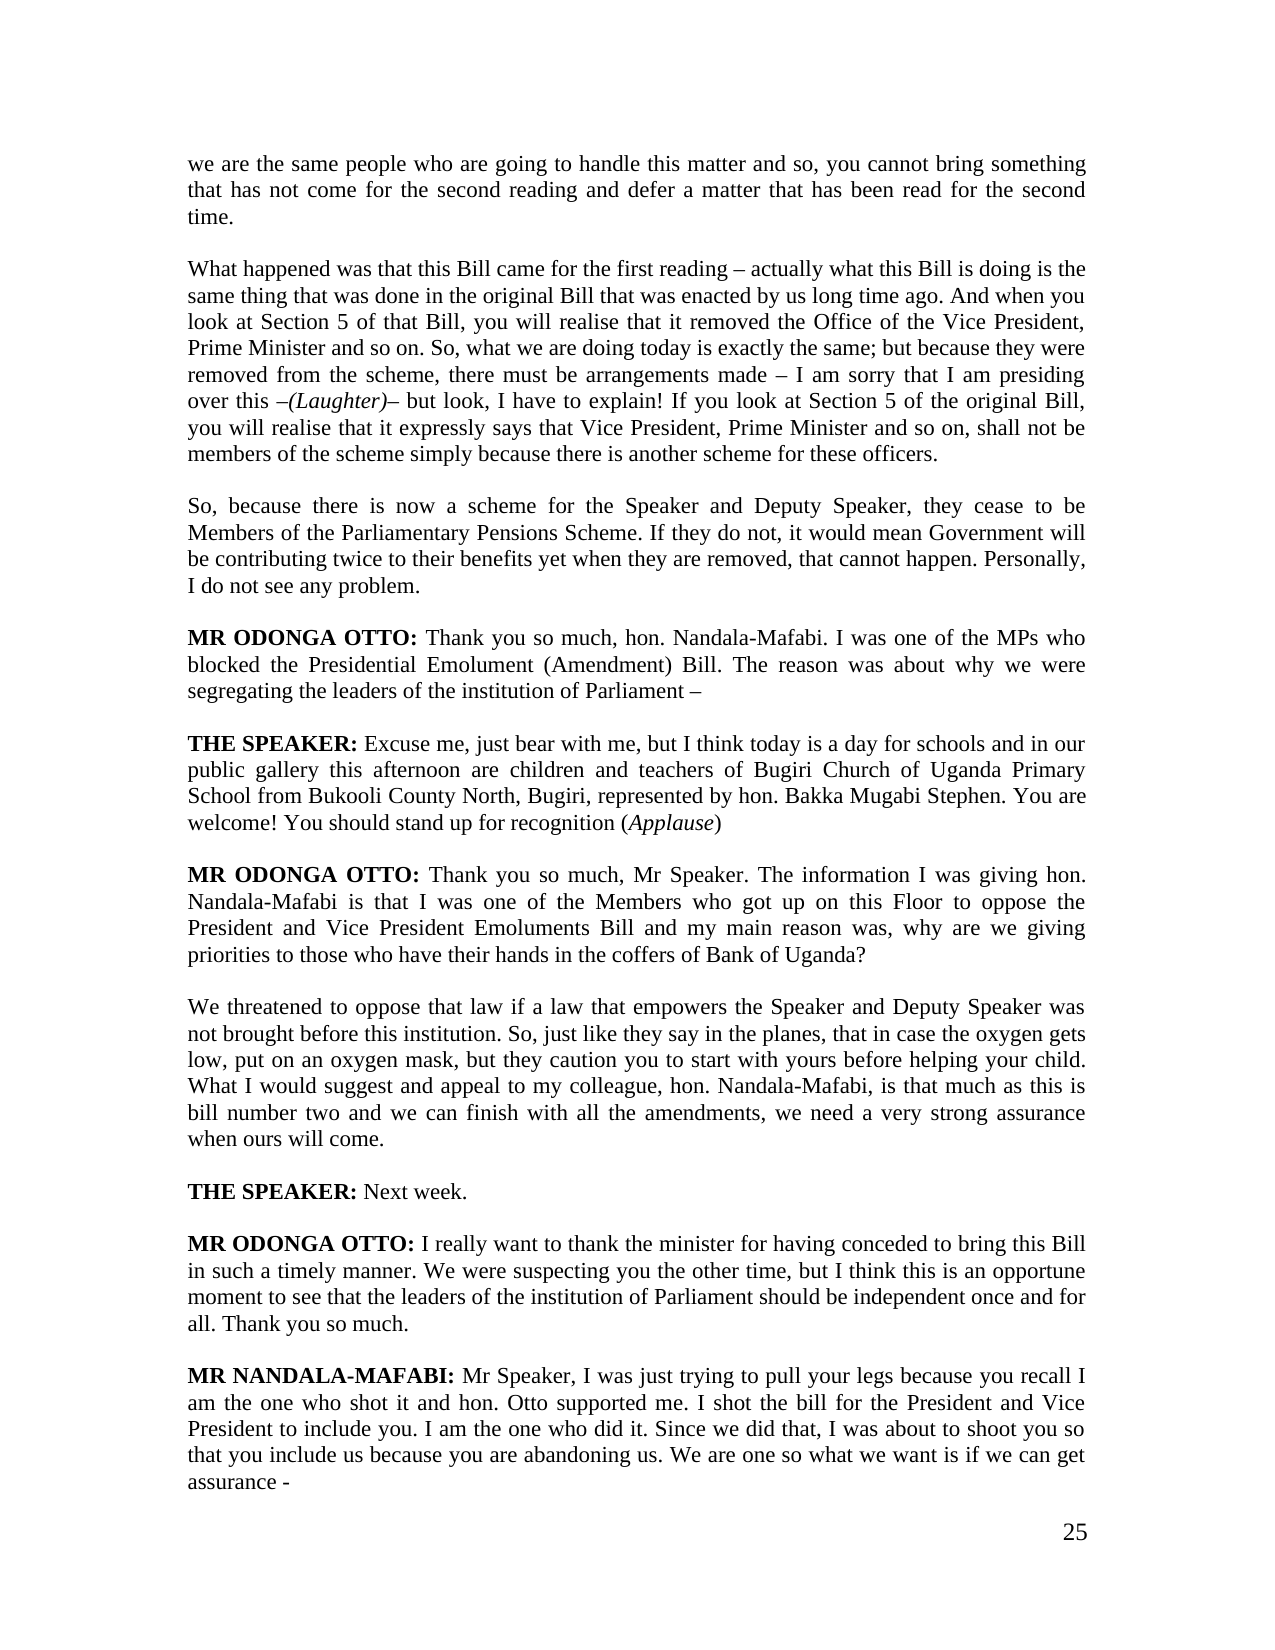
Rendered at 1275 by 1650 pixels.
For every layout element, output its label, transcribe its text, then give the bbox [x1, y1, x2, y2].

text THE SPEAKER: Excuse me, just bear with me, but I think today is a day for schools and in our public gallery this afternoon are children and teachers of Bugiri Church of Uganda Primary School from Bukooli County North, Bugiri, represented by hon. Bakka Mugabi Stephen. You are welcome! You should stand up for recognition (Applause) [187, 730, 1087, 835]
text MR NANDALA-MAFABI: Mr Speaker, I was just trying to pull your legs because you recall I am the one who shot it and hon. Otto supported me. I shot the bill for the President and Vice President to include you. I am the one who did it. Since we did that, I was about to shoot you so that you include us because you are abandoning us. We are one so what we want is if we can get assurance - [187, 1362, 1087, 1494]
text MR ODONGA OTTO: I really want to thank the minister for having conceded to bring this Bill in such a timely manner. We were suspecting you the other time, but I think this is an opportune moment to see that the leaders of the institution of Parliament should be independent once and for all. Thank you so much. [187, 1231, 1087, 1336]
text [187, 150, 1087, 229]
text MR ODONGA OTTO: Thank you so much, hon. Nandala-Mafabi. I was one of the MPs who blocked the Presidential Emolument (Amendment) Bill. The reason was about why we were segregating the leaders of the institution of Parliament – [187, 624, 1087, 703]
text THE SPEAKER: Next week. [187, 1178, 1087, 1204]
text So, because there is now a scheme for the Speaker and Deputy Speaker, they cease to be Members of the Parliamentary Pensions Scheme. If they do not, it would mean Government will be contributing twice to their benefits yet when they are removed, that cannot happen. Personally, I do not see any problem. [187, 493, 1087, 598]
text What happened was that this Bill came for the first reading – actually what this Bill is doing is the same thing that was done in the original Bill that was enacted by us long time ago. And when you look at Section 5 of that Bill, you will realise that it removed the Office of the Vice President, Prime Minister and so on. So, what we are doing today is exactly the same; but because they were removed from the scheme, there must be arrangements made – I am sorry that I am presiding over this –(Laughter)– but look, I have to explain! If you look at Section 5 of the original Bill, you will realise that it expressly says that Vice President, Prime Minister and so on, shall not be members of the scheme simply because there is another scheme for these officers. [187, 255, 1087, 466]
text We threatened to oppose that law if a law that empowers the Speaker and Deputy Speaker was not brought before this institution. So, just like they say in the planes, that in case the oxygen gets low, put on an oxygen mask, but they caution you to start with yours before helping your child. What I would suggest and appeal to my colleague, hon. Nandala-Mafabi, is that much as this is bill number two and we can finish with all the amendments, we need a very strong assurance when ours will come. [187, 993, 1087, 1151]
text MR ODONGA OTTO: Thank you so much, Mr Speaker. The information I was giving hon. Nandala-Mafabi is that I was one of the Members who got up on this Floor to oppose the President and Vice President Emoluments Bill and my main reason was, why are we giving priorities to those who have their hands in the coffers of Bank of Uganda? [187, 862, 1087, 967]
